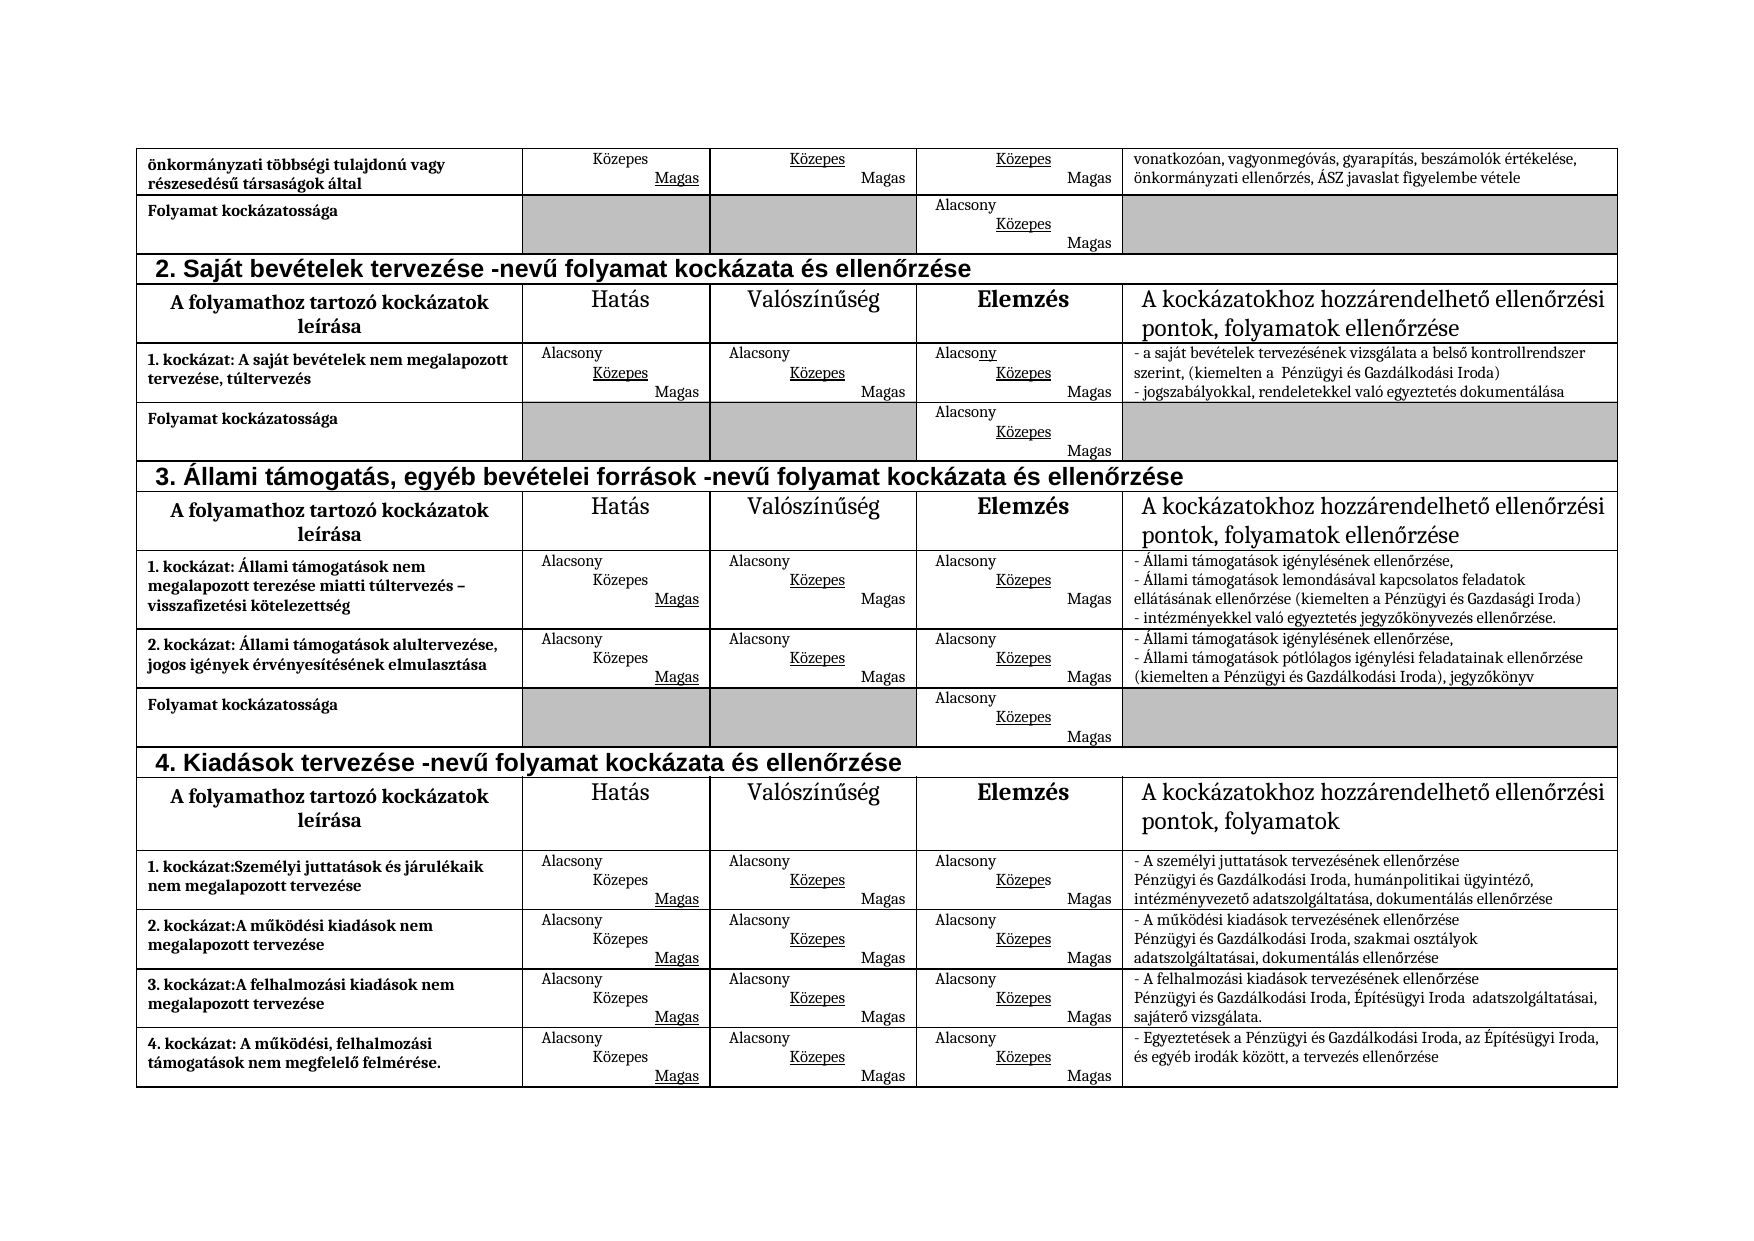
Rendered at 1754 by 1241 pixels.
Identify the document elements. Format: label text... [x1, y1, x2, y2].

table_cell Alacsony Közepes Magas [523, 551, 709, 628]
table_cell Alacsony Közepes Magas [917, 689, 1122, 746]
table_cell Alacsony Közepes Magas [711, 344, 916, 401]
table_cell [711, 196, 916, 253]
table_cell Folyamat kockázatossága [137, 689, 522, 746]
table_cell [1123, 149, 1617, 194]
table_cell A kockázatokhoz hozzárendelhető ellenőrzési pontok, folyamatok [1123, 778, 1617, 850]
table_cell Elemzés [917, 285, 1122, 342]
table_cell Alacsony Közepes Magas [523, 910, 709, 968]
table_cell 1. kockázat: Állami támogatások nem megalapozott terezése miatti túltervezés – visszafizetési kötelezettség [137, 551, 522, 628]
table_cell 4. kockázat: A működési, felhalmozási támogatások nem megfelelő felmérése. [137, 1028, 522, 1086]
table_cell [917, 1028, 1122, 1086]
table_cell [523, 689, 709, 746]
table_cell Alacsony Közepes Magas [917, 551, 1122, 628]
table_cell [523, 149, 709, 194]
table_cell Valószínűség [711, 285, 916, 342]
table_cell Hatás [523, 285, 709, 342]
table_cell A kockázatokhoz hozzárendelhető ellenőrzési pontok, folyamatok ellenőrzése [1123, 285, 1617, 342]
table_cell Alacsony Közepes Magas [917, 630, 1122, 687]
table_cell - a saját bevételek tervezésének vizsgálata a belső kontrollrendszer szerint, (kiemelten a Pénzügyi és Gazdálkodási Iroda) - jogszabályokkal, rendeletekkel való egyeztetés dokumentálása [1123, 344, 1617, 401]
table_cell - A személyi juttatások tervezésének ellenőrzése Pénzügyi és Gazdálkodási Iroda, humánpolitikai ügyintéző, intézményvezető adatszolgáltatása, dokumentálás ellenőrzése [1123, 851, 1617, 909]
table_cell Alacsony Közepes Magas [523, 1028, 709, 1086]
table_cell Alacsony Közepes Magas [917, 196, 1122, 253]
table_cell Alacsony Közepes Magas [523, 851, 709, 909]
table_cell Alacsony Közepes Magas [917, 851, 1122, 909]
table_cell - A felhalmozási kiadások tervezésének ellenőrzése Pénzügyi és Gazdálkodási Iroda, Építésügyi Iroda adatszolgáltatásai, sajáterő vizsgálata. [1123, 970, 1617, 1027]
table_cell 2. kockázat: Állami támogatások alultervezése, jogos igények érvényesítésének elmulasztása [137, 630, 522, 687]
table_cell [711, 149, 916, 194]
table_cell 1. kockázat: A saját bevételek nem megalapozott tervezése, túltervezés [137, 344, 522, 401]
table_cell Hatás [523, 492, 709, 550]
table_cell 3. kockázat:A felhalmozási kiadások nem megalapozott tervezése [137, 970, 522, 1027]
table_cell Alacsony Közepes Magas [917, 910, 1122, 968]
table_cell Alacsony Közepes Magas [917, 403, 1122, 460]
table_cell Alacsony Közepes Magas [523, 344, 709, 401]
table_cell - A működési kiadások tervezésének ellenőrzése Pénzügyi és Gazdálkodási Iroda, szakmai osztályok adatszolgáltatásai, dokumentálás ellenőrzése [1123, 910, 1617, 968]
table_cell Alacsony Közepes Magas [711, 970, 916, 1027]
table_cell - Állami támogatások igénylésének ellenőrzése, - Állami támogatások pótlólagos igénylési feladatainak ellenőrzése (kiemelten a Pénzügyi és Gazdálkodási Iroda), jegyzőkönyv [1123, 630, 1617, 687]
table_cell A folyamathoz tartozó kockázatok leírása [137, 778, 522, 850]
table_cell - Állami támogatások igénylésének ellenőrzése, - Állami támogatások lemondásával kapcsolatos feladatok ellátásának ellenőrzése (kiemelten a Pénzügyi és Gazdasági Iroda) - intézményekkel való egyeztetés jegyzőkönyvezés ellenőrzése. [1123, 551, 1617, 628]
table_cell 3. Állami támogatás, egyéb bevételei források -nevű folyamat kockázata és ellenőrzése [137, 462, 1617, 491]
table_cell Alacsony Közepes Magas [711, 910, 916, 968]
table_cell [1123, 689, 1617, 746]
table_cell Alacsony Közepes Magas [711, 630, 916, 687]
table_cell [137, 149, 522, 194]
table_cell Alacsony Közepes Magas [917, 970, 1122, 1027]
table_cell Alacsony Közepes Magas [523, 630, 709, 687]
table_cell 1. kockázat:Személyi juttatások és járulékaik nem megalapozott tervezése [137, 851, 522, 909]
table_cell Elemzés [917, 778, 1122, 850]
table_cell Alacsony Közepes Magas [523, 970, 709, 1027]
table_cell Elemzés [917, 492, 1122, 550]
table_cell A folyamathoz tartozó kockázatok leírása [137, 492, 522, 550]
table_cell Folyamat kockázatossága [137, 403, 522, 460]
table_cell 2. Saját bevételek tervezése -nevű folyamat kockázata és ellenőrzése [137, 255, 1617, 283]
table_cell Valószínűség [711, 778, 916, 850]
table_cell A kockázatokhoz hozzárendelhető ellenőrzési pontok, folyamatok ellenőrzése [1123, 492, 1617, 550]
table_cell Alacsony Közepes Magas [917, 344, 1122, 401]
table_cell [523, 196, 709, 253]
table_cell Alacsony Közepes Magas [711, 1028, 916, 1086]
table_cell [711, 403, 916, 460]
table_cell [1123, 403, 1617, 460]
table_cell Alacsony Közepes Magas [711, 551, 916, 628]
table_cell Hatás [523, 778, 709, 850]
table_cell Valószínűség [711, 492, 916, 550]
table_cell 4. Kiadások tervezése -nevű folyamat kockázata és ellenőrzése [137, 748, 1617, 776]
table_cell Alacsony Közepes Magas [711, 851, 916, 909]
table_cell - Egyeztetések a Pénzügyi és Gazdálkodási Iroda, az Építésügyi Iroda, és egyéb irodák között, a tervezés ellenőrzése [1123, 1028, 1617, 1086]
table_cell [917, 149, 1122, 194]
table_cell [523, 403, 709, 460]
table_cell A folyamathoz tartozó kockázatok leírása [137, 285, 522, 342]
table_cell [1123, 196, 1617, 253]
table_cell Folyamat kockázatossága [137, 196, 522, 253]
table_cell [711, 689, 916, 746]
table_cell 2. kockázat:A működési kiadások nem megalapozott tervezése [137, 910, 522, 968]
